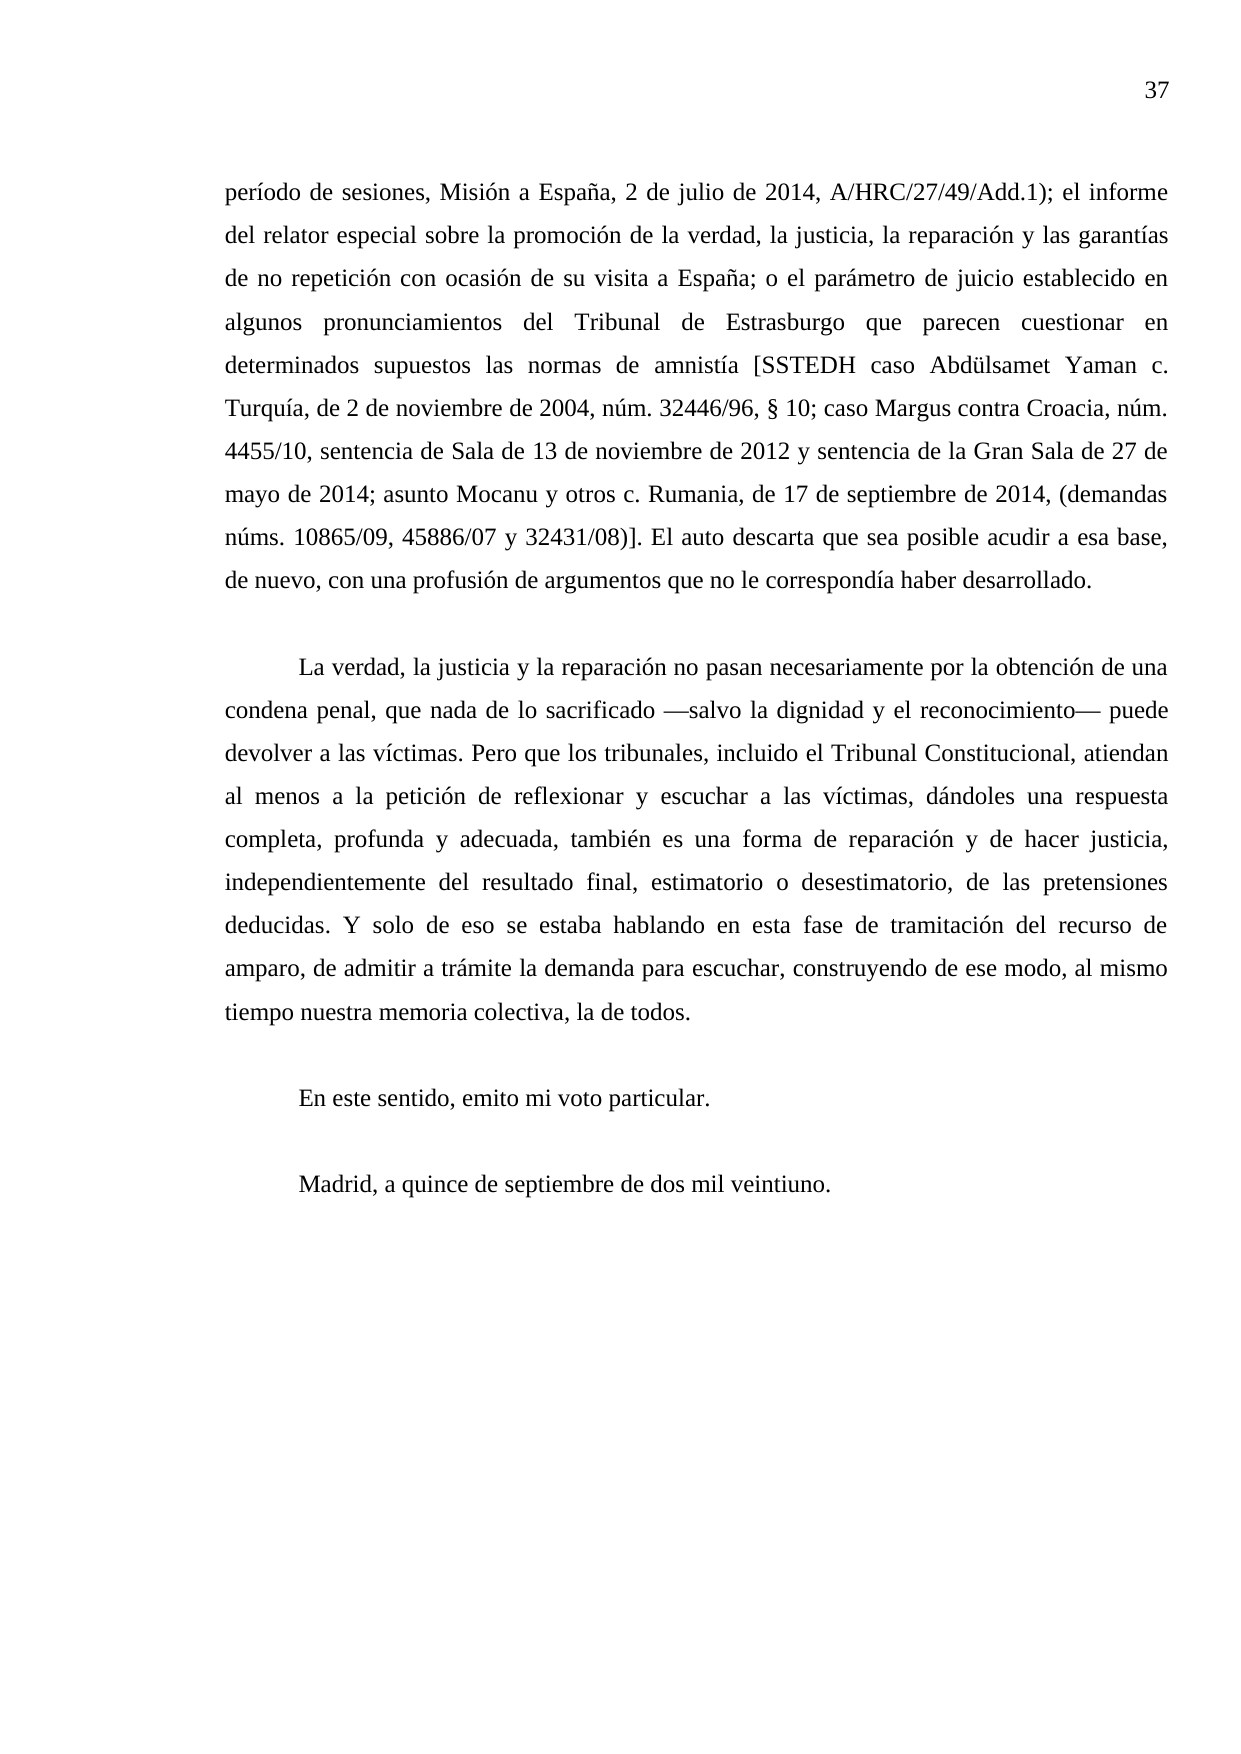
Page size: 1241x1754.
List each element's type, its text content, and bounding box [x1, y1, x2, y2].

text En este sentido, emito mi voto particular. [224, 1083, 1169, 1112]
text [224, 177, 1169, 594]
text Madrid, a quince de septiembre de dos mil veintiuno. [224, 1169, 1169, 1198]
text La verdad, la justicia y la reparación no pasan necesariamente por la obtención de una condena penal, que nada de lo sacrificado —salvo la dignidad y el reconocimiento— puede devolver a las víctimas. Pero que los tribunales, incluido el Tribunal Constitucional, atiendan al menos a la petición de reflexionar y escuchar a las víctimas, dándoles una respuesta completa, profunda y adecuada, también es una forma de reparación y de hacer justicia, independientemente del resultado final, estimatorio o desestimatorio, de las pretensiones deducidas. Y solo de eso se estaba hablando en esta fase de tramitación del recurso de amparo, de admitir a trámite la demanda para escuchar, construyendo de ese modo, al mismo tiempo nuestra memoria colectiva, la de todos. [224, 652, 1169, 1025]
